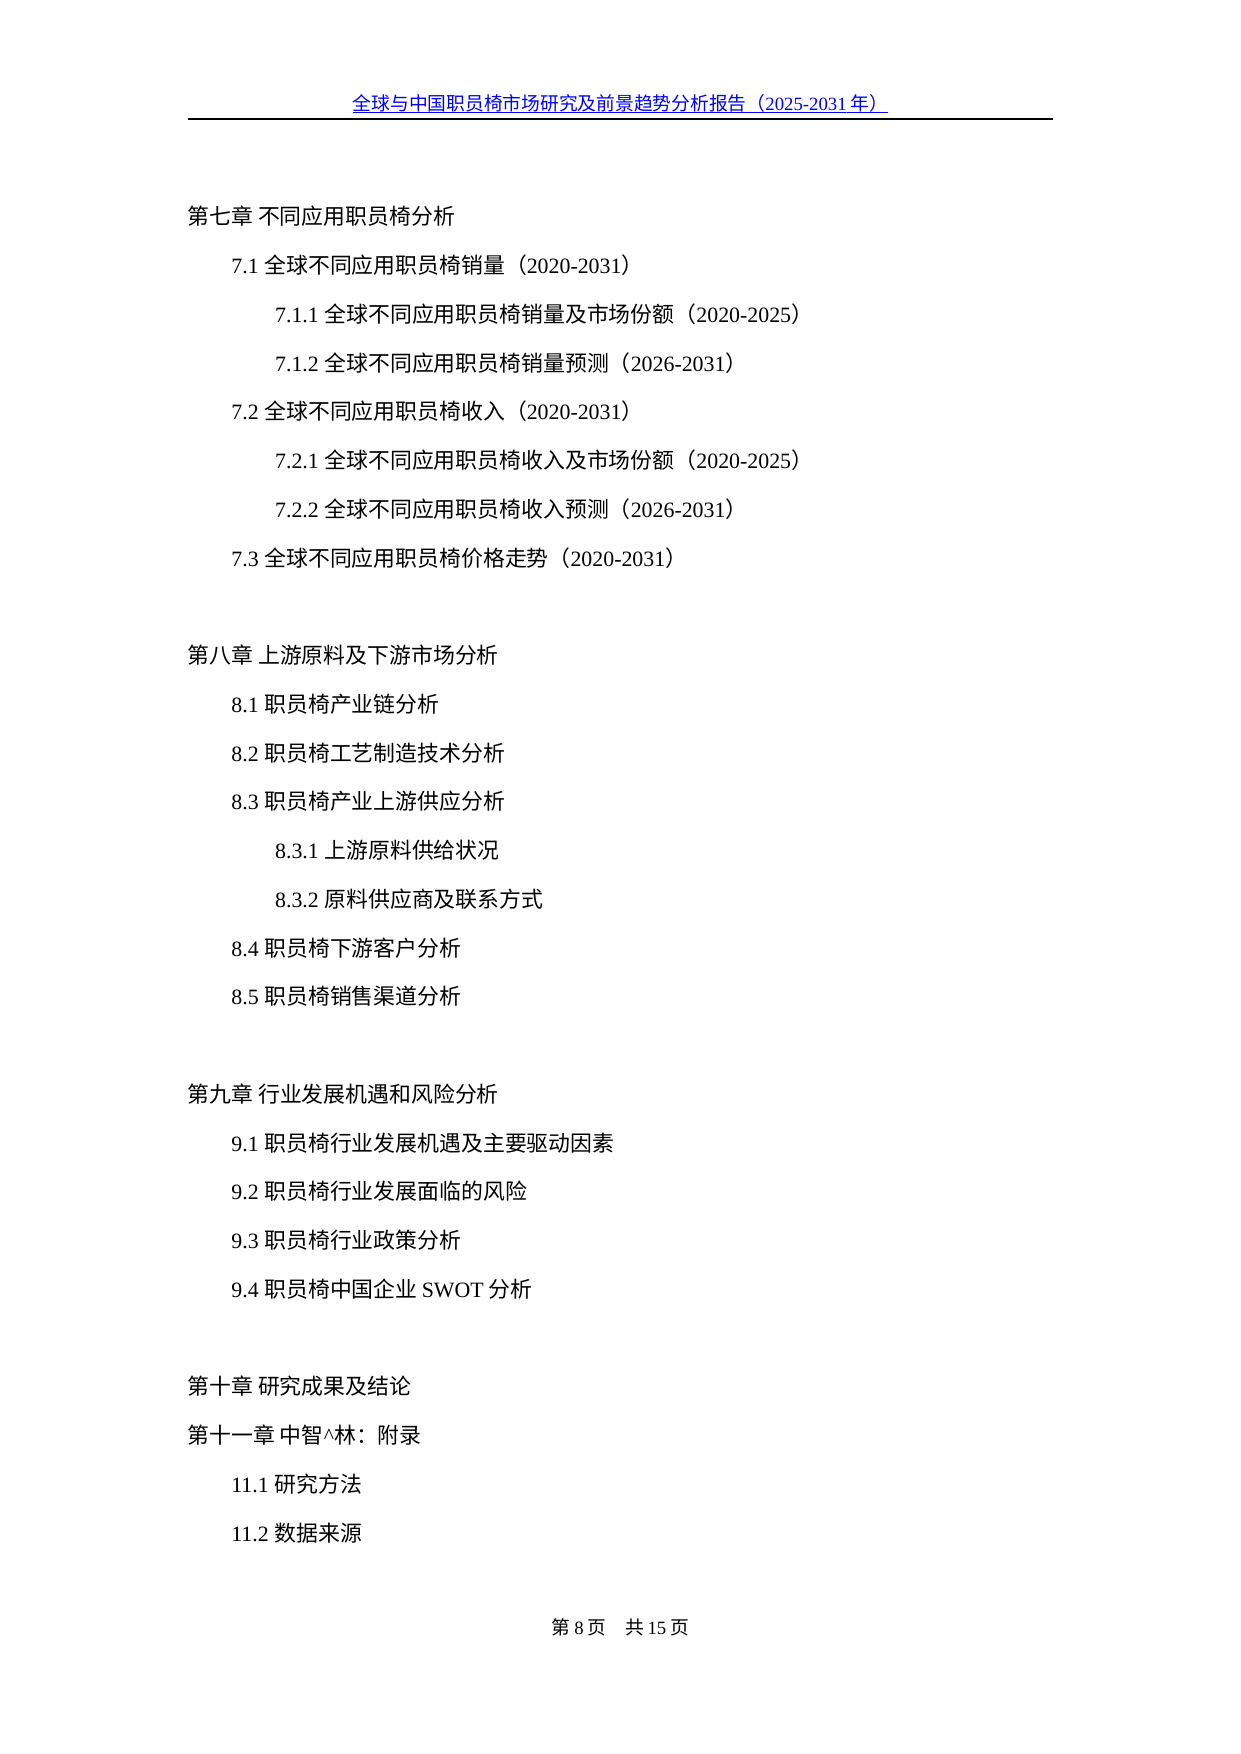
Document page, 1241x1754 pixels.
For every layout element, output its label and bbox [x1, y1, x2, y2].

text [187, 150, 1053, 1548]
